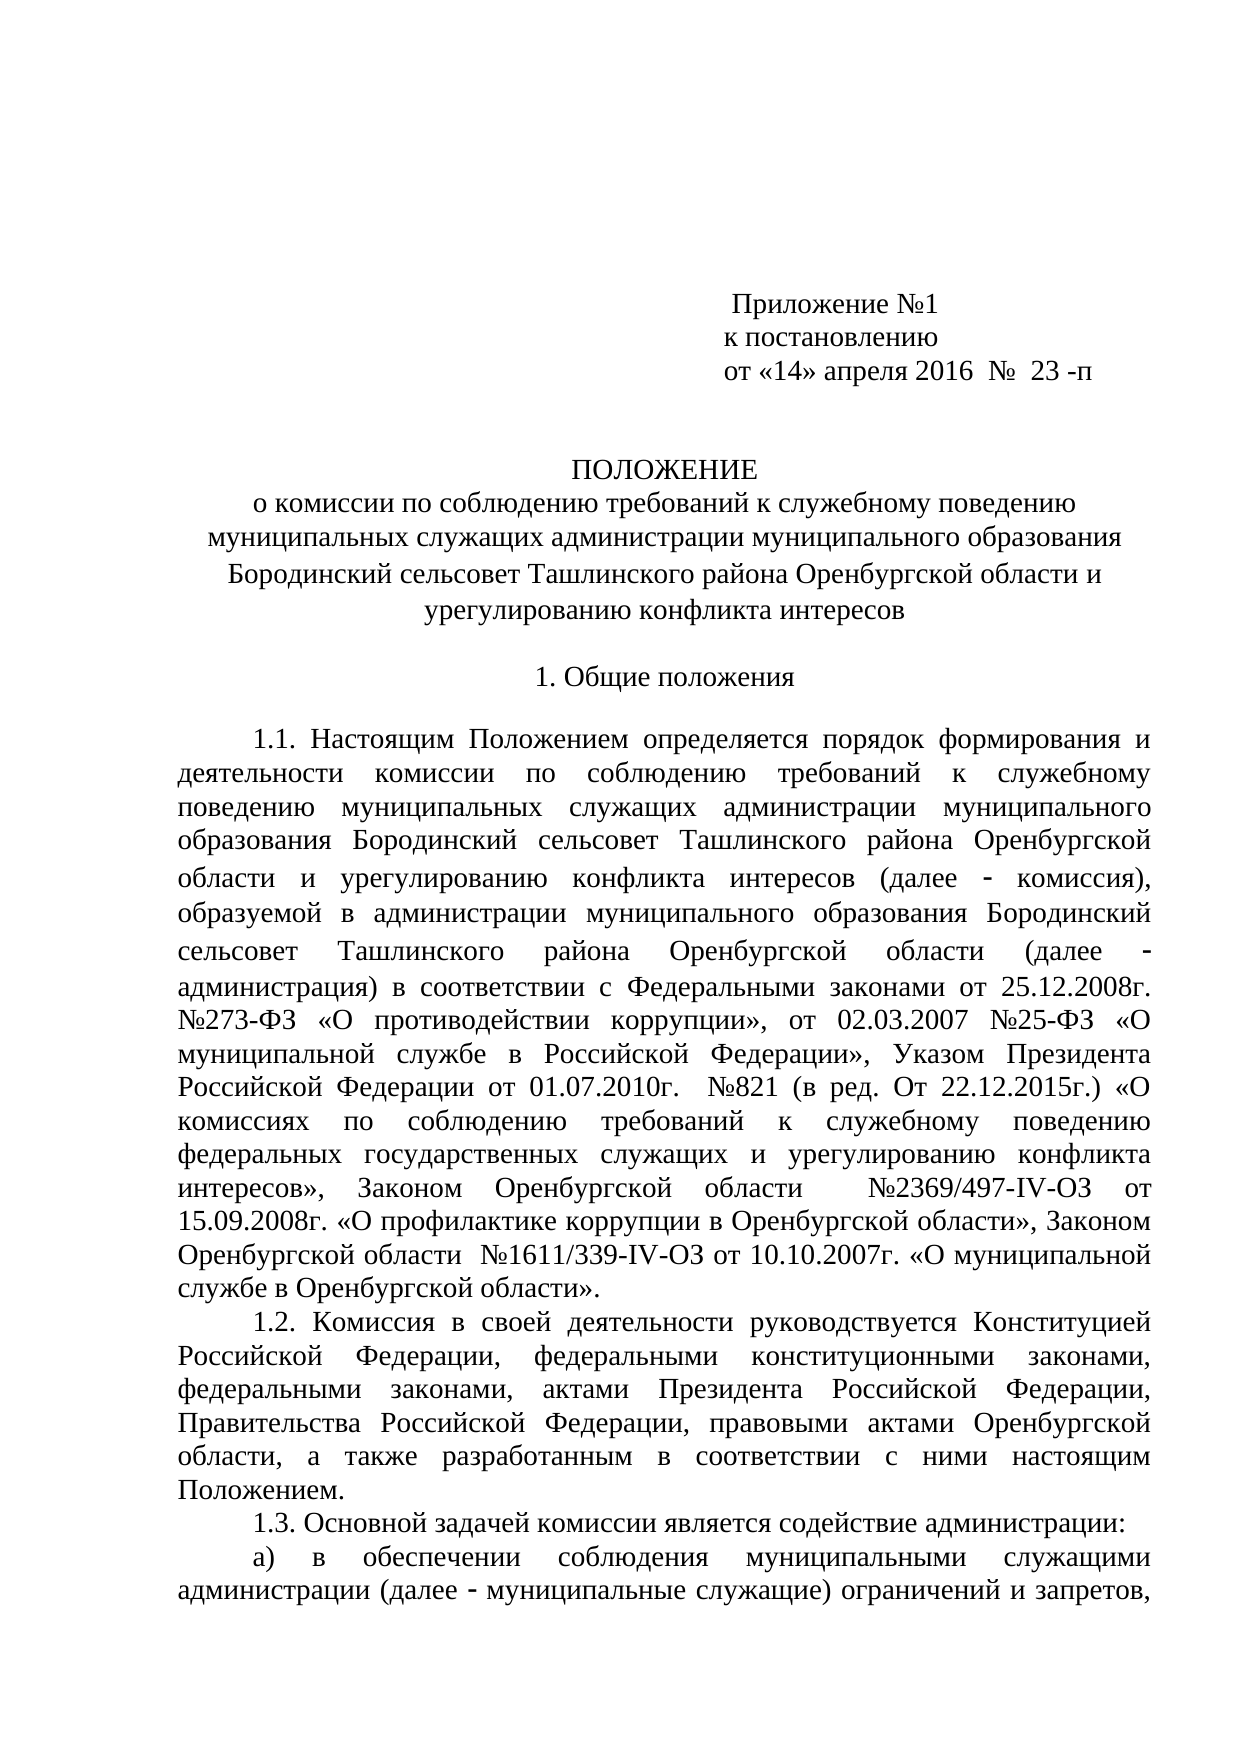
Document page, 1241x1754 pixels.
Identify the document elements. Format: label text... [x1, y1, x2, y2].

text от «14» апреля 2016 № 23 -п [723, 353, 1167, 386]
text 1.3. Основной задачей комиссии является содействие администрации: [177, 1505, 1152, 1539]
text 1.1. Настоящим Положением определяется порядок формирования и деятельности комиссии по соблюдению требований к служебному поведению муниципальных служащих администрации муниципального образования Бородинский сельсовет Ташлинского района Оренбургской области и урегулированию конфликта интересов (далее комиссия), образуемой в администрации муниципального образования Бородинский сельсовет Ташлинского района Оренбургской области (далее администрация) в соответствии с Федеральными законами от 25.12.2008г. №273-ФЗ «О противодействии коррупции», от 02.03.2007 №25-ФЗ «О муниципальной службе в Российской Федерации», Указом Президента Российской Федерации от 01.07.2010г. №821 (в ред. От 22.12.2015г.) «О комиссиях по соблюдению требований к служебному поведению федеральных государственных служащих и урегулированию конфликта интересов», Законом Оренбургской области №2369/497-IV-ОЗ от 15.09.2008г. «О профилактике коррупции в Оренбургской области», Законом Оренбургской области №1611/339-IV-ОЗ от 10.10.2007г. «О муниципальной службе в Оренбургской области». [177, 722, 1152, 1304]
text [177, 1539, 1152, 1606]
text муниципальных служащих администрации муниципального образования Бородинский сельсовет Ташлинского района Оренбургской области и урегулированию конфликта интересов [177, 519, 1152, 626]
text 1. Общие положения [177, 659, 1152, 693]
text ПОЛОЖЕНИЕ [177, 453, 1152, 486]
text о комиссии по соблюдению требований к служебному поведению [177, 486, 1152, 519]
text к постановлению [723, 319, 1167, 353]
text Приложение №1 [177, 286, 1152, 319]
text 1.2. Комиссия в своей деятельности руководствуется Конституцией Российской Федерации, федеральными конституционными законами, федеральными законами, актами Президента Российской Федерации, Правительства Российской Федерации, правовыми актами Оренбургской области, а также разработанным в соответствии с ними настоящим Положением. [177, 1304, 1152, 1505]
